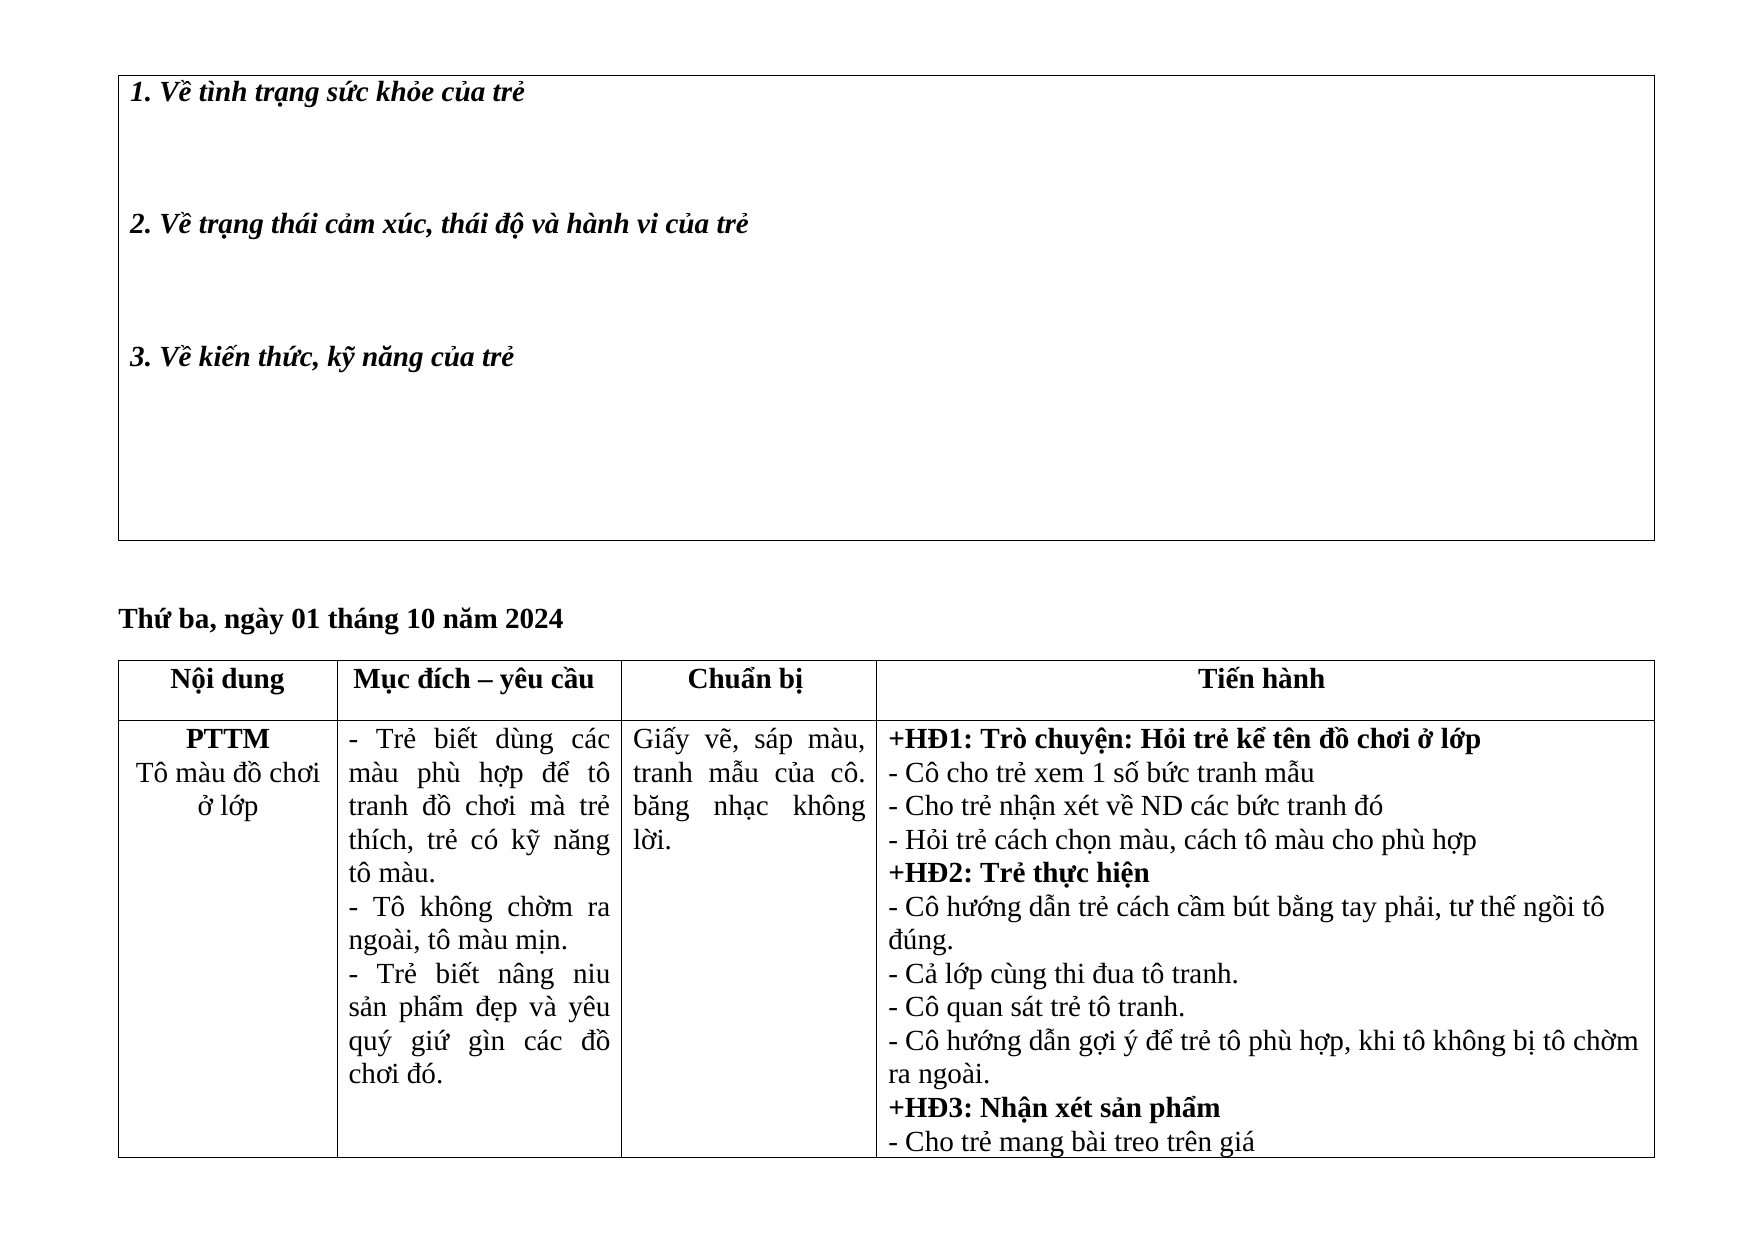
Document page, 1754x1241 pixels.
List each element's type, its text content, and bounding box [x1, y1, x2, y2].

table_header Mục đích – yêu cầu [338, 661, 621, 720]
table_header Tiến hành [877, 661, 1654, 720]
table_header Chuẩn bị [622, 661, 876, 720]
table_header Nội dung [119, 661, 337, 720]
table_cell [622, 721, 876, 1157]
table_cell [338, 721, 621, 1157]
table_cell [119, 76, 1654, 540]
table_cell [877, 721, 1654, 1157]
text Thứ ba, ngày 01 tháng 10 năm 2024 [118, 601, 1679, 634]
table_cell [119, 721, 337, 1157]
